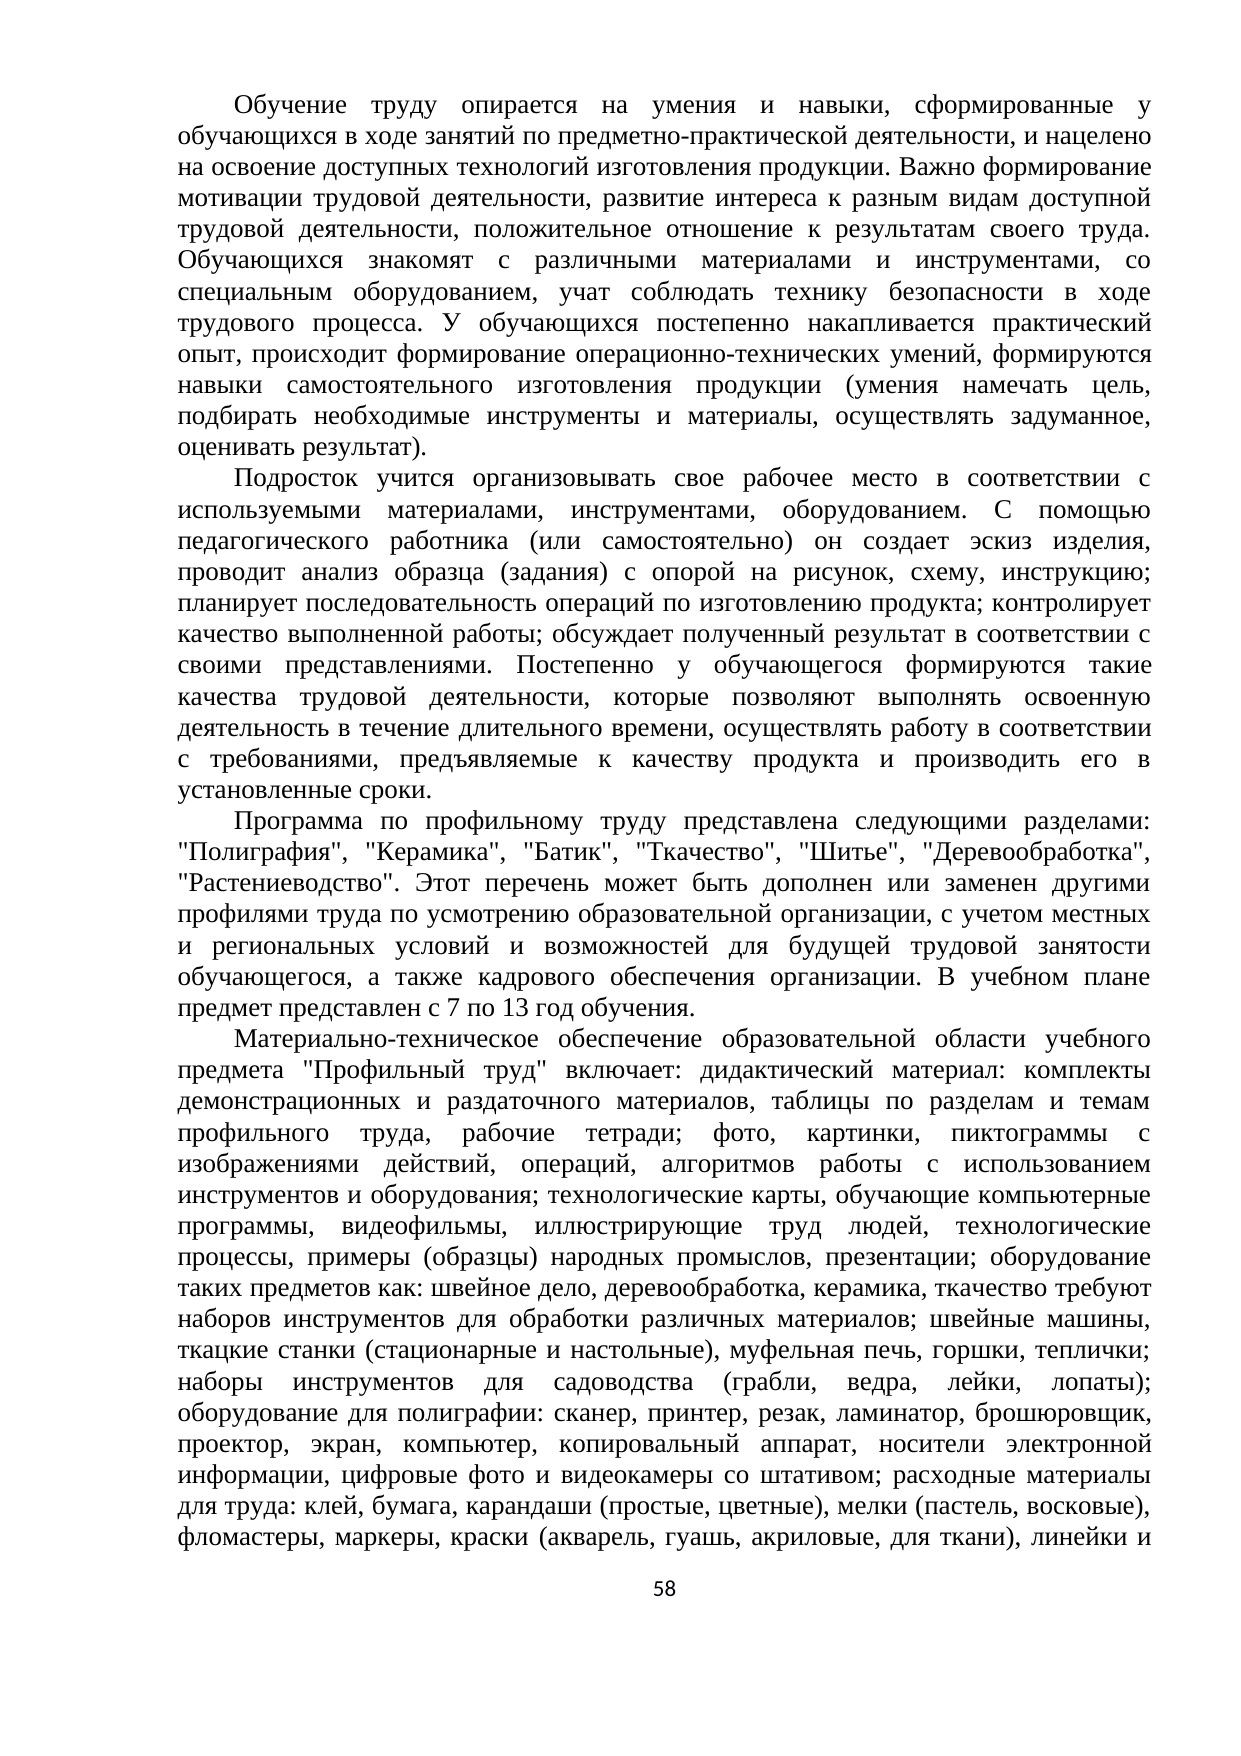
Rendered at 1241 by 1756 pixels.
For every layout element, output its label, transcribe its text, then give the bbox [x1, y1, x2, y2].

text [177, 1022, 1152, 1552]
text Подросток учится организовывать свое рабочее место в соответствии с используемыми материалами, инструментами, оборудованием. С помощью педагогического работника (или самостоятельно) он создает эскиз изделия, проводит анализ образца (задания) с опорой на рисунок, схему, инструкцию; планирует последовательность операций по изготовлению продукта; контролирует качество выполненной работы; обсуждает полученный результат в соответствии с своими представлениями. Постепенно у обучающегося формируются такие качества трудовой деятельности, которые позволяют выполнять освоенную деятельность в течение длительного времени, осуществлять работу в соответствии с требованиями, предъявляемые к качеству продукта и производить его в установленные сроки. [177, 462, 1152, 804]
text Программа по профильному труду представлена следующими разделами: "Полиграфия", "Керамика", "Батик", "Ткачество", "Шитье", "Деревообработка", "Растениеводство". Этот перечень может быть дополнен или заменен другими профилями труда по усмотрению образовательной организации, с учетом местных и региональных условий и возможностей для будущей трудовой занятости обучающегося, а также кадрового обеспечения организации. В учебном плане предмет представлен с 7 по 13 год обучения. [177, 804, 1152, 1022]
text Обучение труду опирается на умения и навыки, сформированные у обучающихся в ходе занятий по предметно-практической деятельности, и нацелено на освоение доступных технологий изготовления продукции. Важно формирование мотивации трудовой деятельности, развитие интереса к разным видам доступной трудовой деятельности, положительное отношение к результатам своего труда. Обучающихся знакомят с различными материалами и инструментами, со специальным оборудованием, учат соблюдать технику безопасности в ходе трудового процесса. У обучающихся постепенно накапливается практический опыт, происходит формирование операционно-технических умений, формируются навыки самостоятельного изготовления продукции (умения намечать цель, подбирать необходимые инструменты и материалы, осуществлять задуманное, оценивать результат). [177, 88, 1152, 462]
